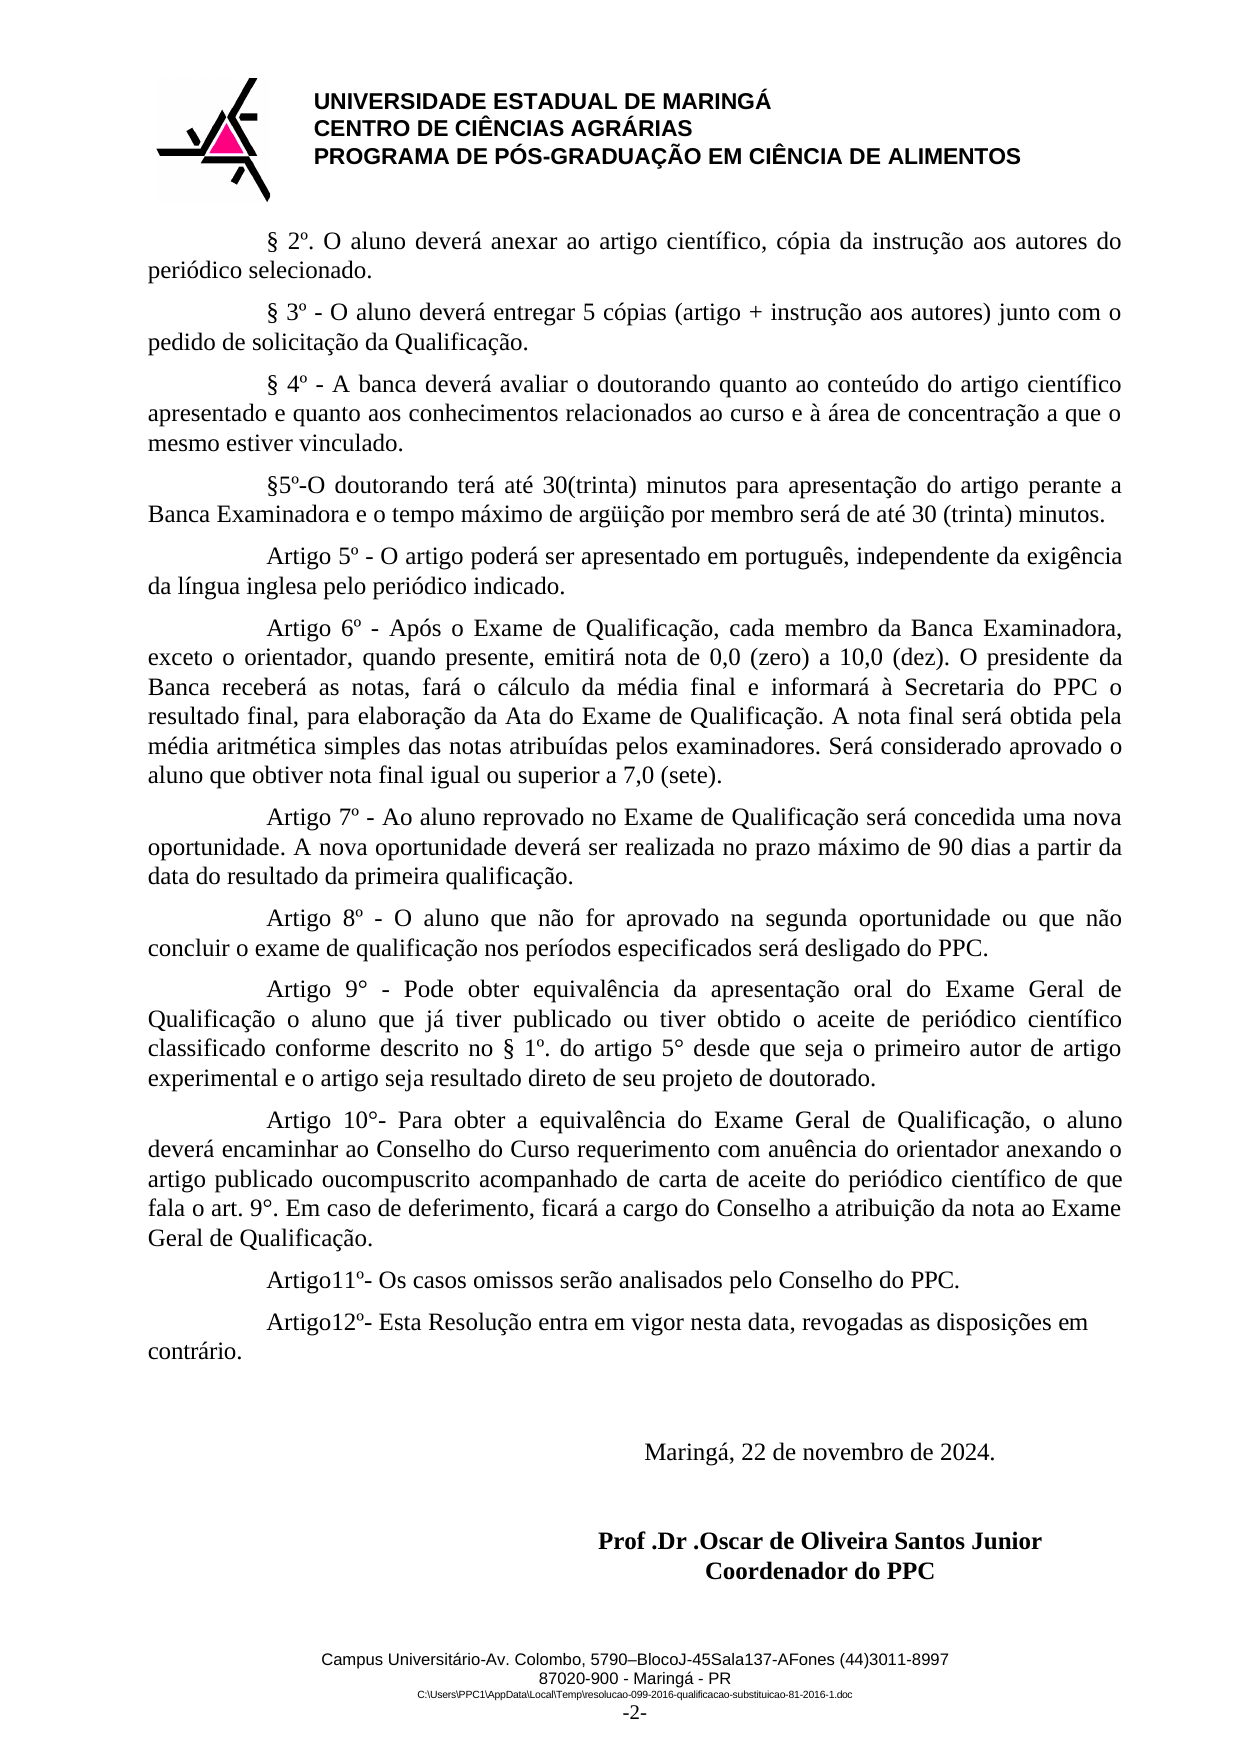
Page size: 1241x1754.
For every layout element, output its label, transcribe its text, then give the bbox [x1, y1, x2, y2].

text Artigo 7º - Ao aluno reprovado no Exame de Qualificação será concedida uma nova oportunidade. A nova oportunidade deverá ser realizada no prazo máximo de 90 dias a partir da data do resultado da primeira qualificação. [148, 802, 1123, 890]
text § 2º. O aluno deverá anexar ao artigo científico, cópia da instrução aos autores do periódico selecionado. [148, 226, 1123, 284]
text § 4º - A banca deverá avaliar o doutorando quanto ao conteúdo do artigo científico apresentado e quanto aos conhecimentos relacionados ao curso e à área de concentração a que o mesmo estiver vinculado. [148, 369, 1123, 457]
picture [156, 78, 271, 202]
text Prof .Dr .Oscar de Oliveira Santos Junior Coordenador do PPC [559, 1526, 1081, 1584]
text Artigo 5º - O artigo poderá ser apresentado em português, independente da exigência da língua inglesa pelo periódico indicado. [148, 541, 1123, 599]
text § 3º - O aluno deverá entregar 5 cópias (artigo + instrução aos autores) junto com o pedido de solicitação da Qualificação. [148, 297, 1123, 356]
text Artigo11º- Os casos omissos serão analisados pelo Conselho do PPC. [266, 1265, 1134, 1293]
text contrário. [148, 1336, 1134, 1365]
text Artigo 8º - O aluno que não for aprovado na segunda oportunidade ou que não concluir o exame de qualificação nos períodos especificados será desligado do PPC. [148, 903, 1123, 961]
text Artigo 10°- Para obter a equivalência do Exame Geral de Qualificação, o aluno deverá encaminhar ao Conselho do Curso requerimento com anuência do orientador anexando o artigo publicado oucompuscrito acompanhado de carta de aceite do periódico científico de que fala o art. 9°. Em caso de deferimento, ficará a cargo do Conselho a atribuição da nota ao Exame Geral de Qualificação. [148, 1105, 1123, 1252]
text Maringá, 22 de novembro de 2024. [559, 1437, 1081, 1466]
text Artigo 9° - Pode obter equivalência da apresentação oral do Exame Geral de Qualificação o aluno que já tiver publicado ou tiver obtido o aceite de periódico científico classificado conforme descrito no § 1º. do artigo 5° desde que seja o primeiro autor de artigo experimental e o artigo seja resultado direto de seu projeto de doutorado. [148, 974, 1123, 1092]
text Artigo12º- Esta Resolução entra em vigor nesta data, revogadas as disposições em [266, 1307, 1134, 1335]
text Artigo 6º - Após o Exame de Qualificação, cada membro da Banca Examinadora, exceto o orientador, quando presente, emitirá nota de 0,0 (zero) a 10,0 (dez). O presidente da Banca receberá as notas, fará o cálculo da média final e informará à Secretaria do PPC o resultado final, para elaboração da Ata do Exame de Qualificação. A nota final será obtida pela média aritmética simples das notas atribuídas pelos examinadores. Será considerado aprovado o aluno que obtiver nota final igual ou superior a 7,0 (sete). [148, 613, 1123, 789]
text §5º-O doutorando terá até 30(trinta) minutos para apresentação do artigo perante a Banca Examinadora e o tempo máximo de argüição por membro será de até 30 (trinta) minutos. [148, 470, 1123, 528]
